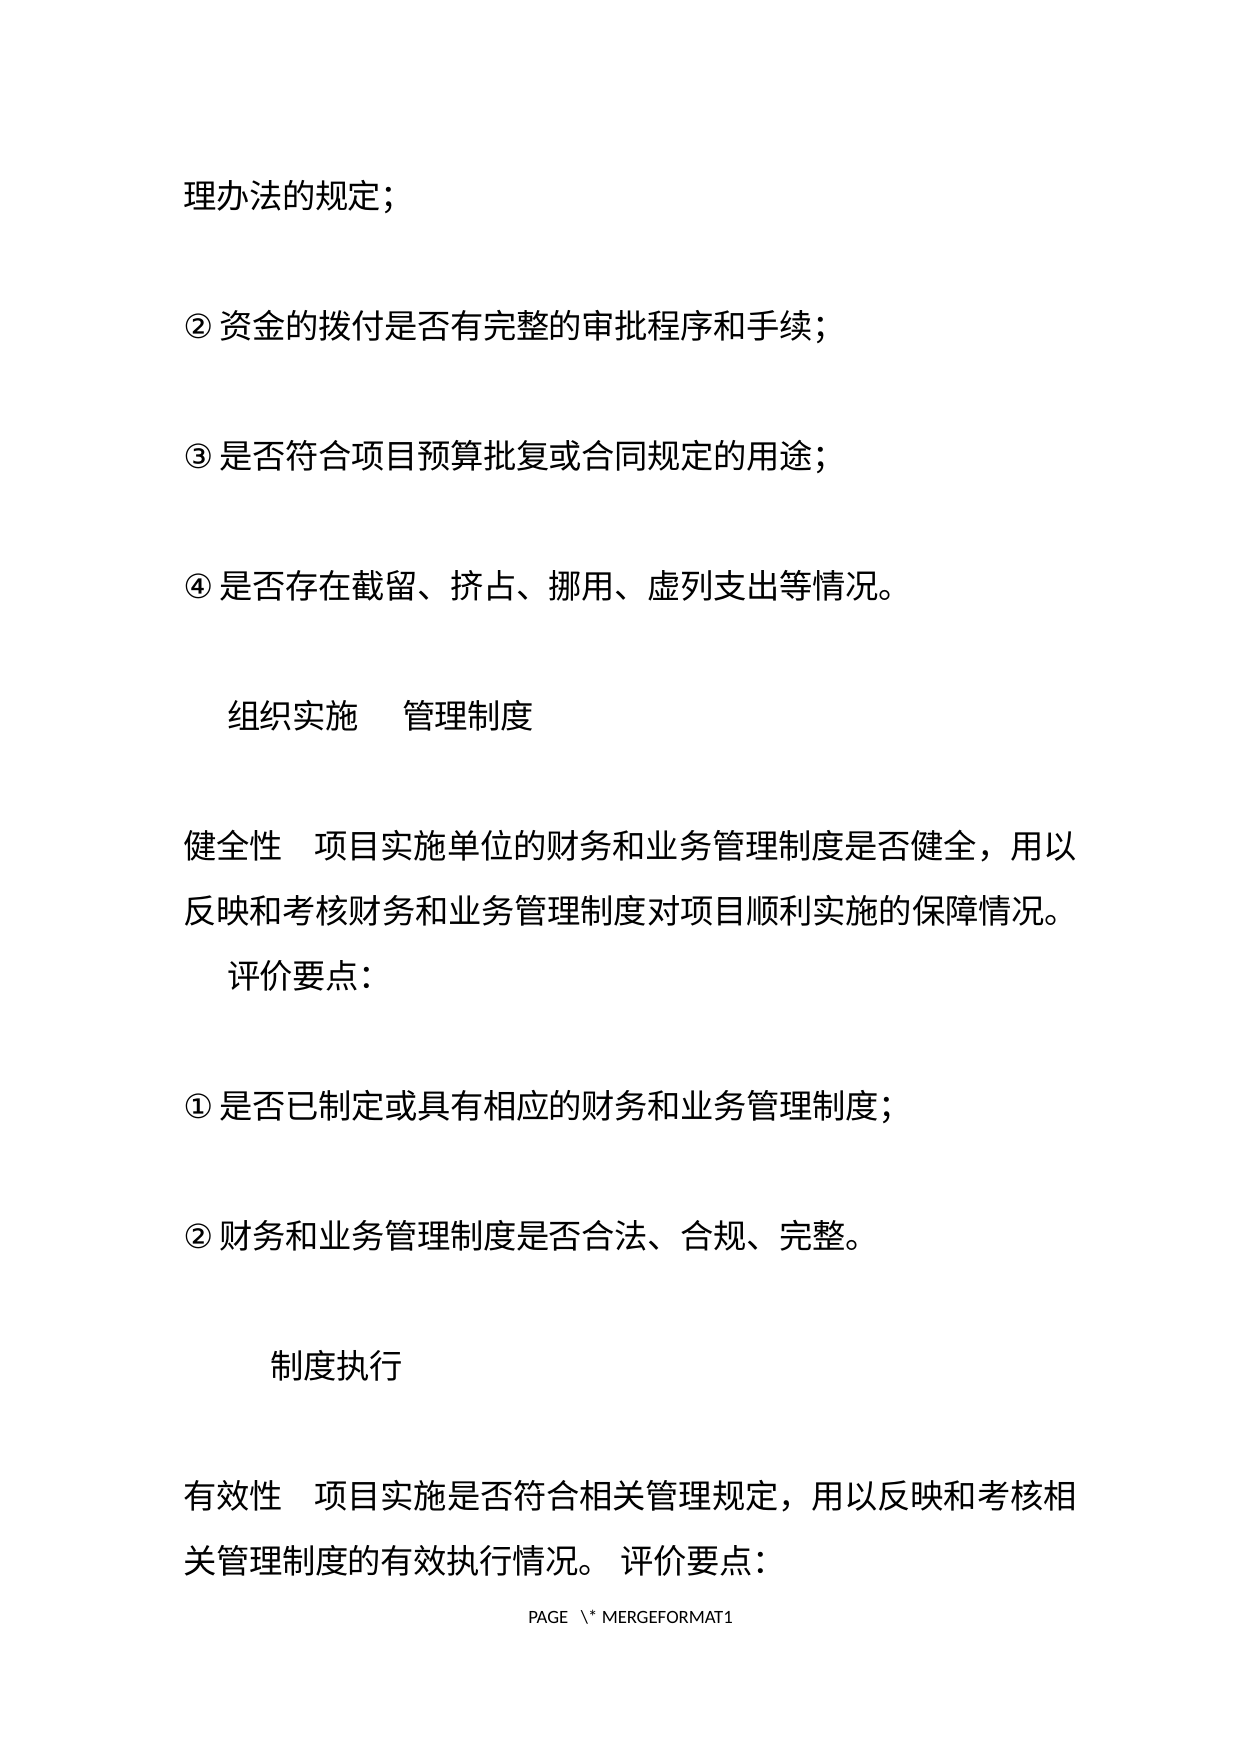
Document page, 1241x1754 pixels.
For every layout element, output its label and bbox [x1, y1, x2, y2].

text [183, 162, 1078, 1592]
